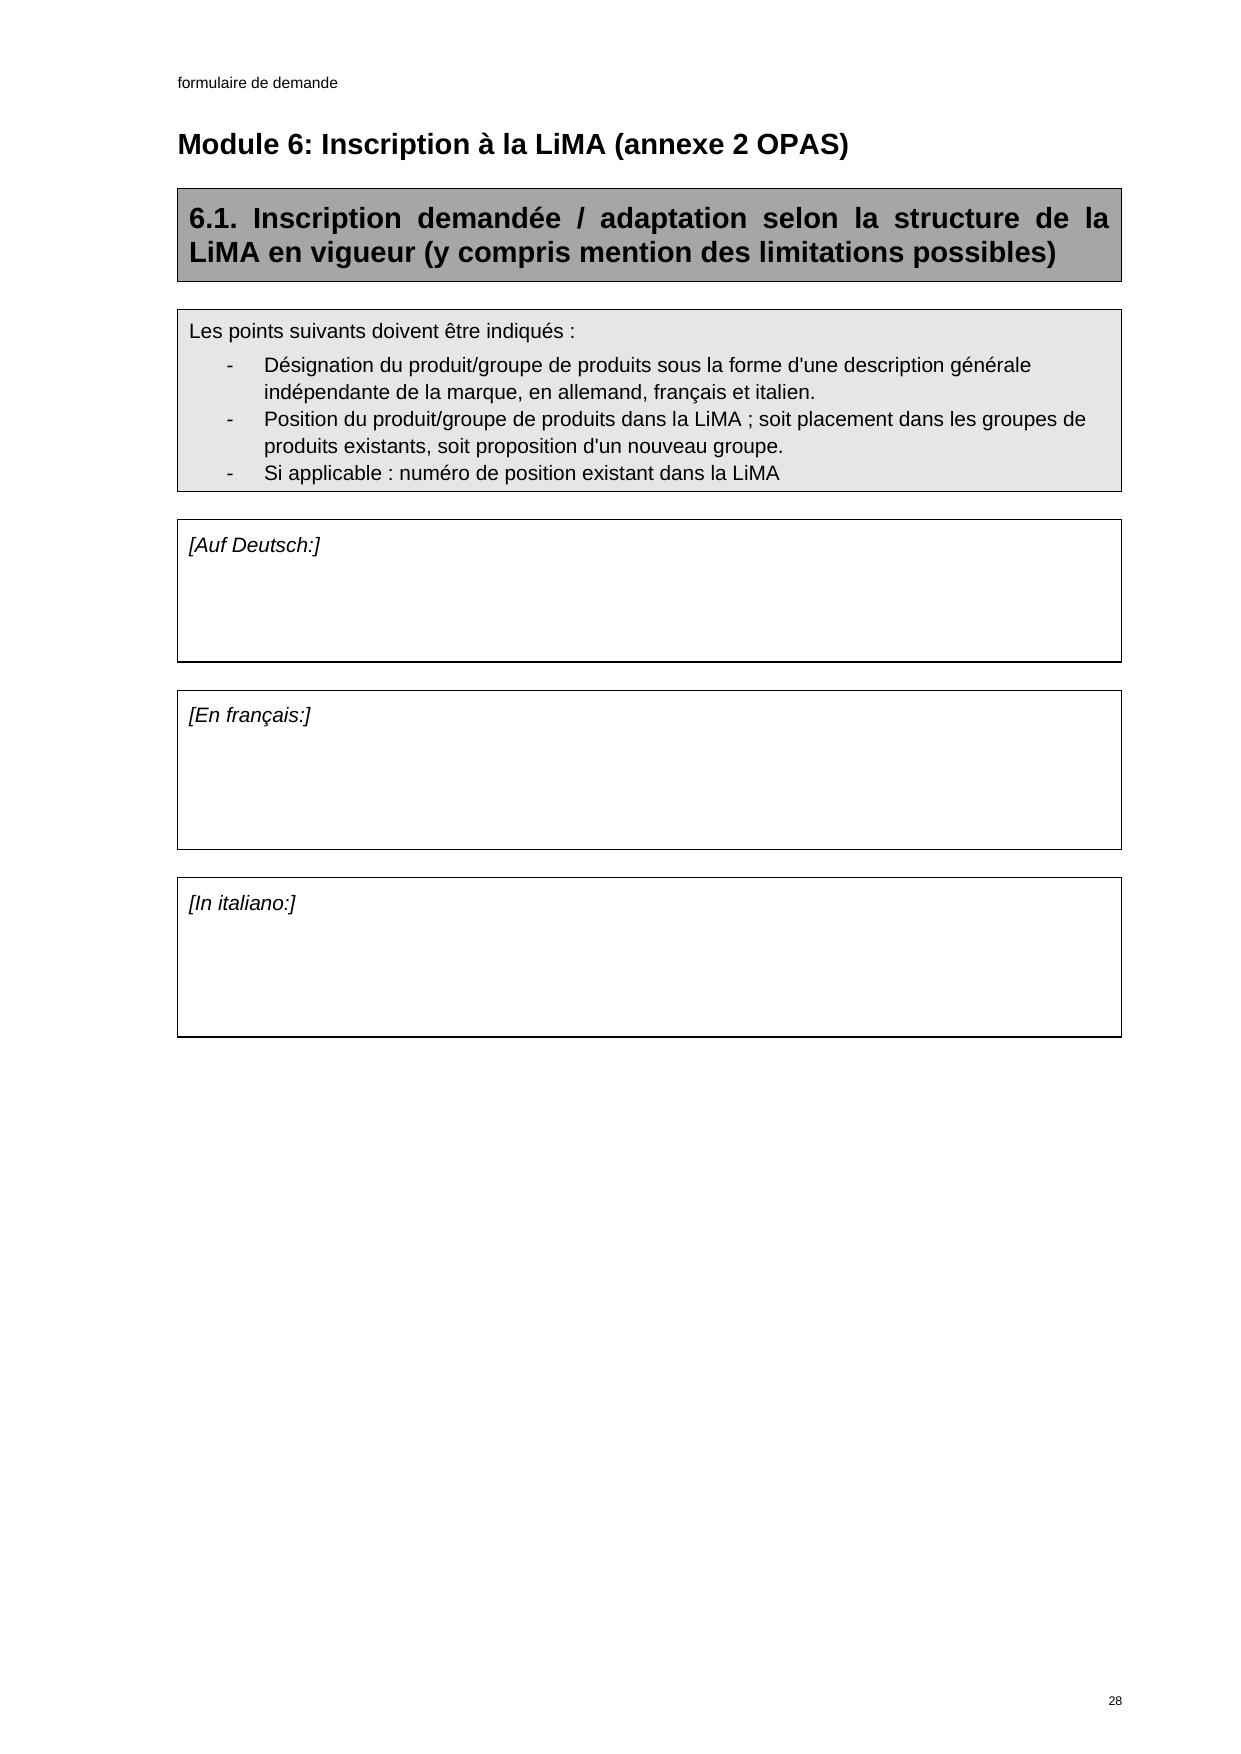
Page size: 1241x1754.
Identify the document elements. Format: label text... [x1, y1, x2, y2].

table_header [In italiano:] [178, 878, 1121, 1036]
text Module 6: Inscription à la LiMA (annexe 2 OPAS) [177, 127, 1122, 161]
table_header [En français:] [178, 691, 1121, 849]
table_header [Auf Deutsch:] [178, 520, 1121, 661]
table_header 6.1. Inscription demandée / adaptation selon la structure de la LiMA en vigueur (y compris mention des limitations possibles) [178, 189, 1121, 281]
table_header Les points suivants doivent être indiqués : Désignation du produit/groupe de produits sous la forme d'une description générale indépendante de la marque, en allemand, français et italien. Position du produit/groupe de produits dans la LiMA ; soit placement dans les groupes de produits existants, soit proposition d'un nouveau groupe. Si applicable : numéro de position existant dans la LiMA [178, 310, 1121, 491]
